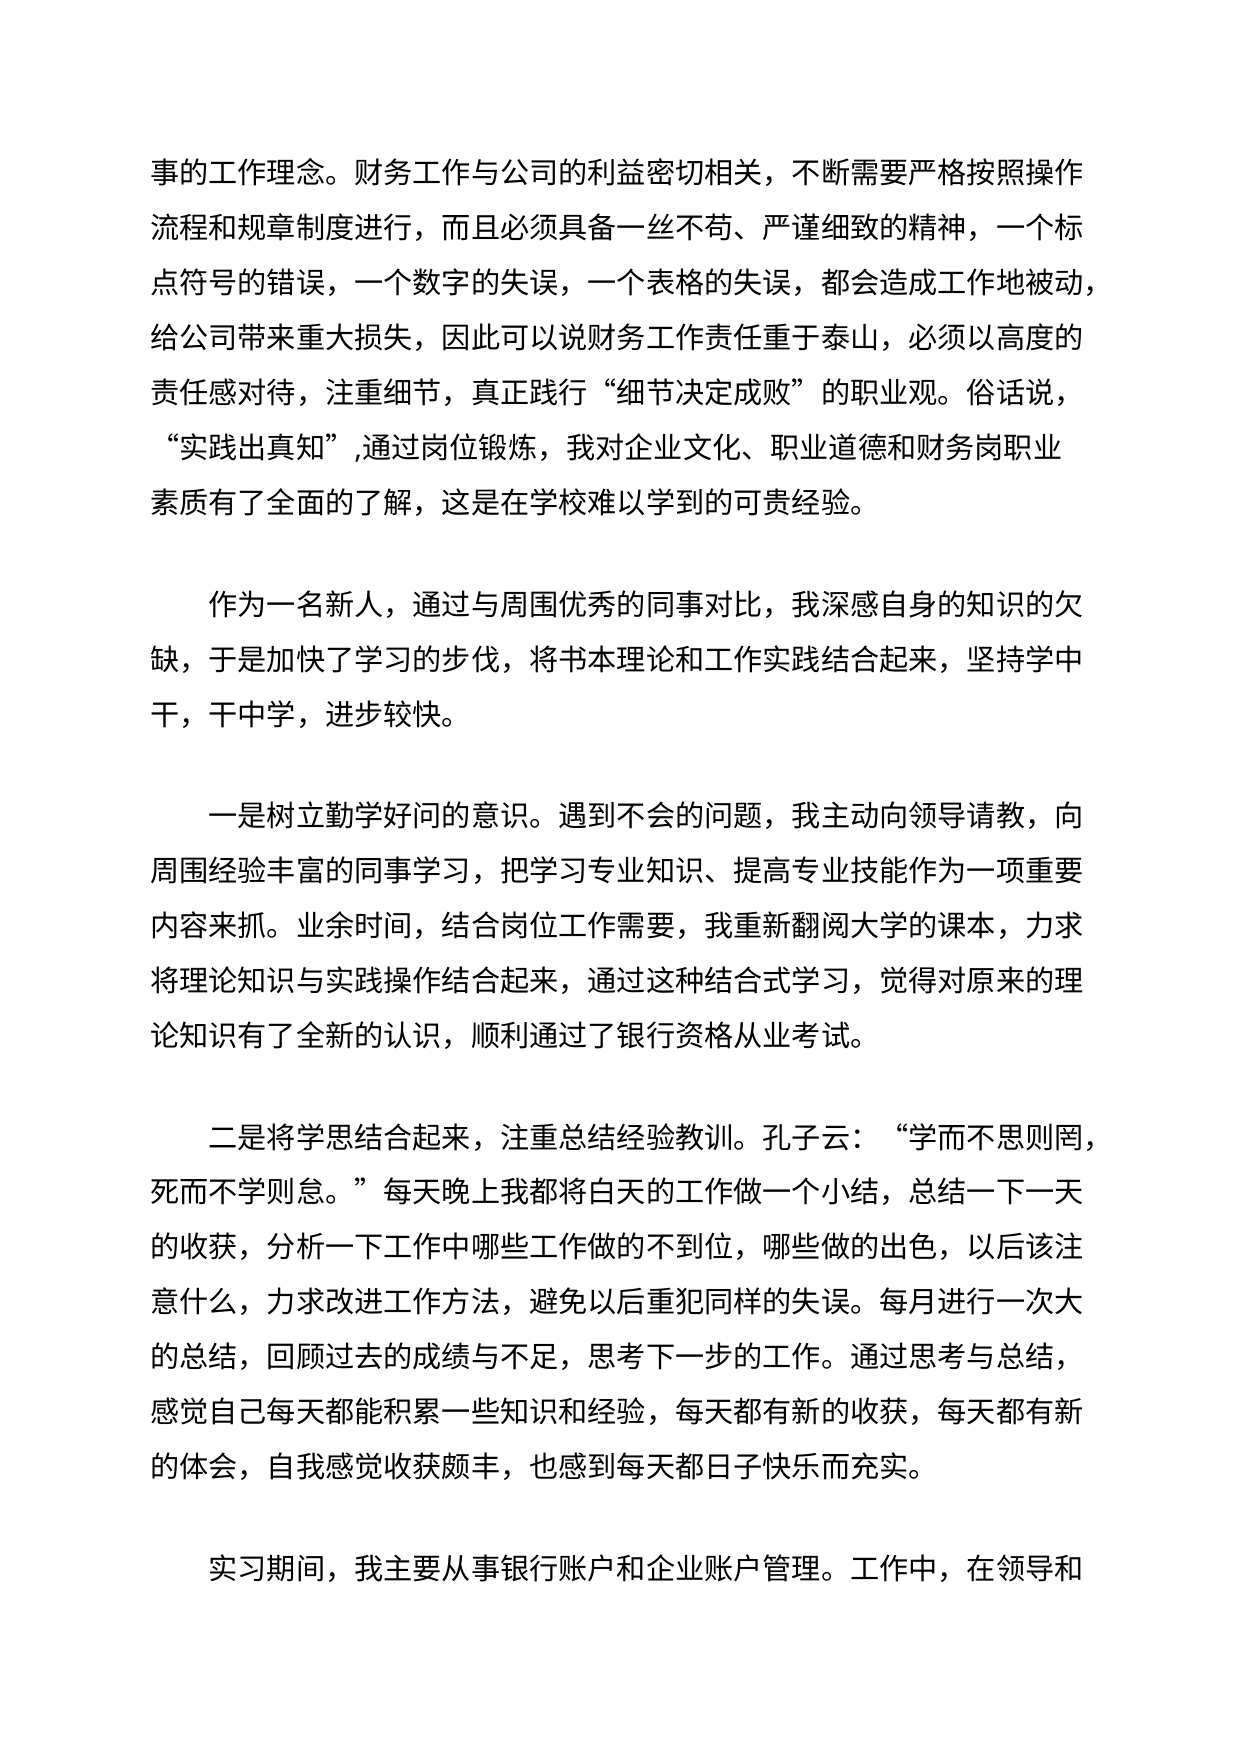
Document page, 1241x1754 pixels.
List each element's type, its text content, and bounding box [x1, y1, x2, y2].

text 作为一名新人，通过与周围优秀的同事对比，我深感自身的知识的欠缺，于是加快了学习的步伐，将书本理论和工作实践结合起来，坚持学中干，干中学，进步较快。 [150, 581, 1090, 733]
text 二是将学思结合起来，注重总结经验教训。孔子云：“学而不思则罔，死而不学则怠。”每天晚上我都将白天的工作做一个小结，总结一下一天的收获，分析一下工作中哪些工作做的不到位，哪些做的出色，以后该注意什么，力求改进工作方法，避免以后重犯同样的失误。每月进行一次大的总结，回顾过去的成绩与不足，思考下一步的工作。通过思考与总结，感觉自己每天都能积累一些知识和经验，每天都有新的收获，每天都有新的体会，自我感觉收获颇丰，也感到每天都日子快乐而充实。 [150, 1114, 1090, 1486]
text 一是树立勤学好问的意识。遇到不会的问题，我主动向领导请教，向周围经验丰富的同事学习，把学习专业知识、提高专业技能作为一项重要内容来抓。业余时间，结合岗位工作需要，我重新翻阅大学的课本，力求将理论知识与实践操作结合起来，通过这种结合式学习，觉得对原来的理论知识有了全新的认识，顺利通过了银行资格从业考试。 [150, 793, 1090, 1055]
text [150, 1545, 1090, 1588]
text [150, 150, 1090, 522]
